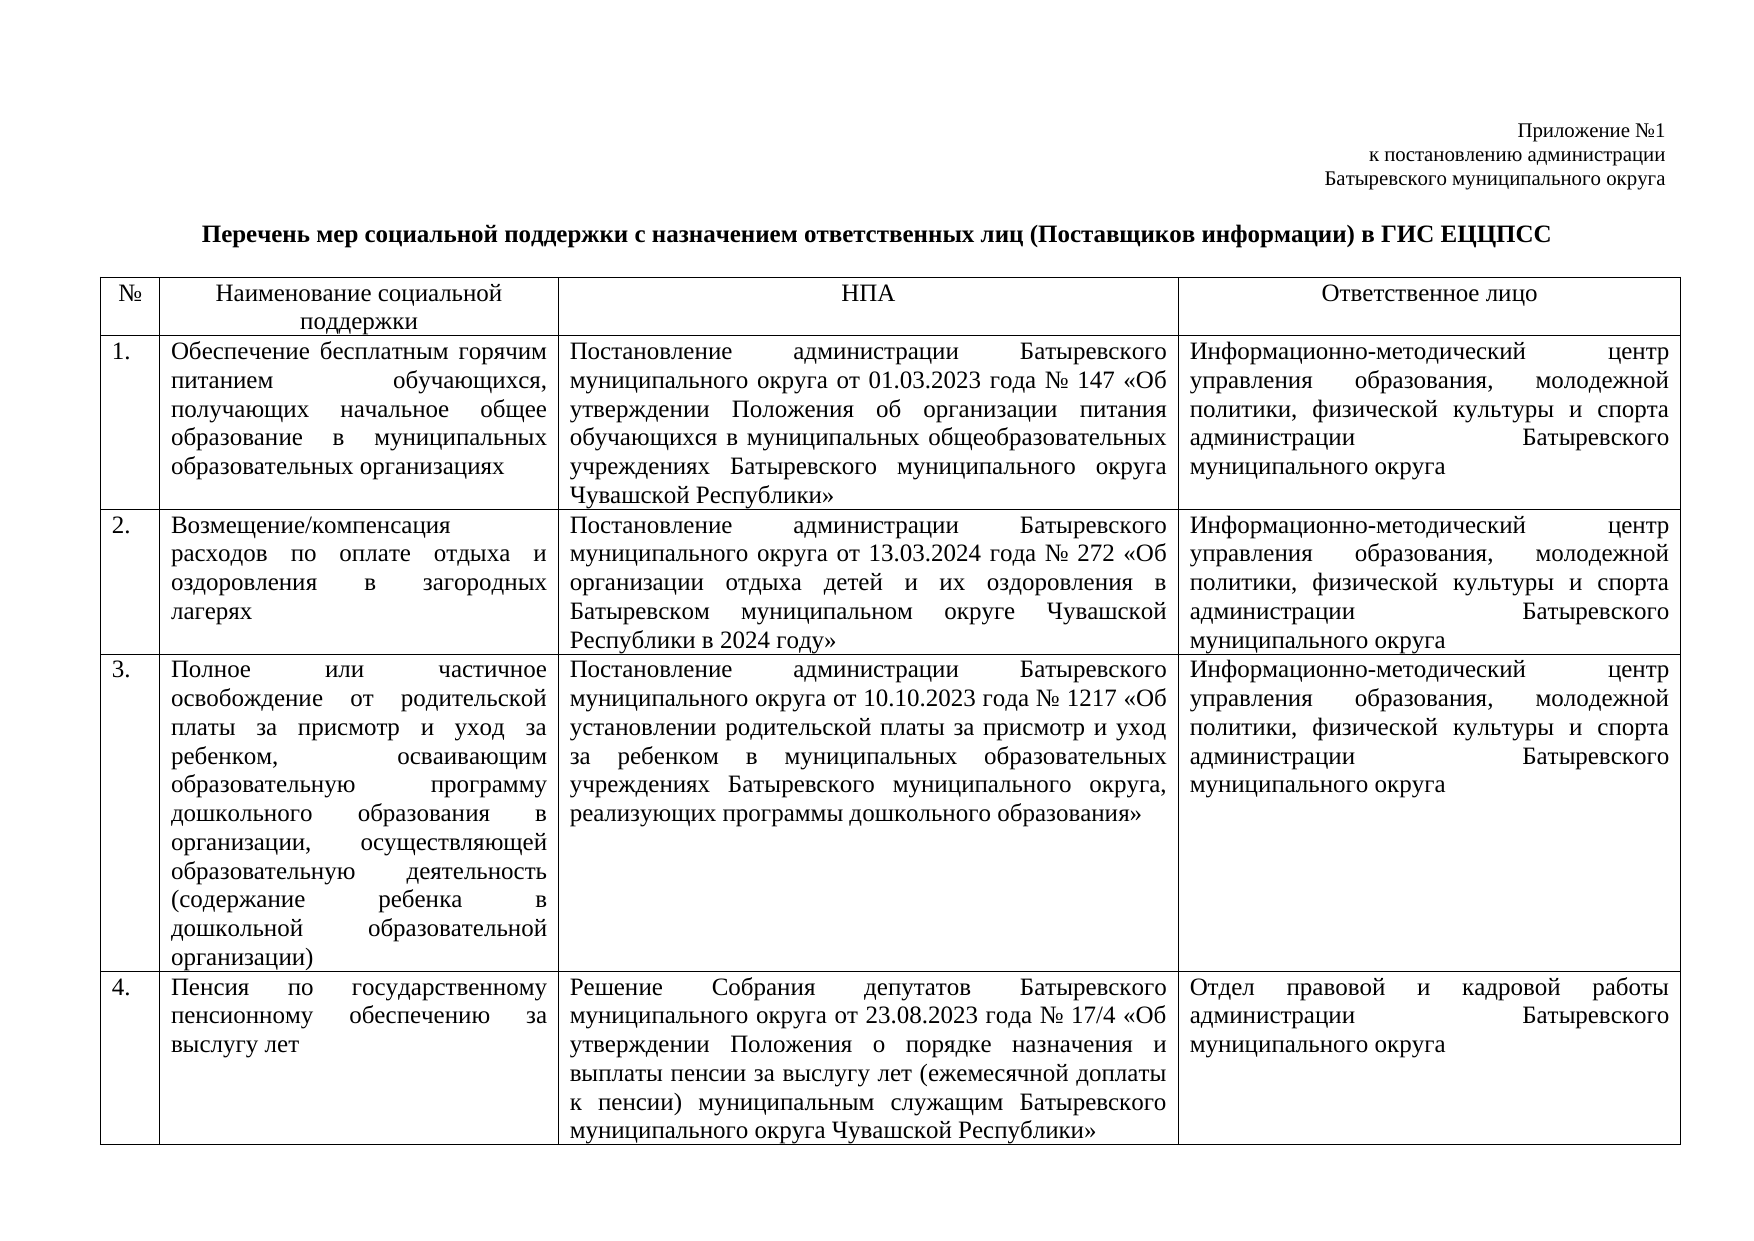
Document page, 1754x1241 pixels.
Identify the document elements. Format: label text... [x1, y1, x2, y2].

table_cell Постановление администрации Батыревского муниципального округа от 10.10.2023 года № 1217 «Об установлении родительской платы за присмотр и уход за ребенком в муниципальных образовательных учреждениях Батыревского муниципального округа, реализующих программы дошкольного образования» [559, 655, 1178, 971]
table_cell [1179, 972, 1680, 1144]
table_cell Обеспечение бесплатным горячим питанием обучающихся, получающих начальное общее образование в муниципальных образовательных организациях [160, 336, 558, 509]
table_cell Информационно-методический центр управления образования, молодежной политики, физической культуры и спорта администрации Батыревского муниципального округа [1179, 336, 1680, 509]
table_header Ответственное лицо [1179, 278, 1680, 335]
table_cell [101, 655, 159, 971]
table_cell Информационно-методический центр управления образования, молодежной политики, физической культуры и спорта администрации Батыревского муниципального округа [1179, 510, 1680, 653]
table_header Наименование социальной поддержки [160, 278, 558, 335]
table_header НПА [559, 278, 1178, 335]
text Перечень мер социальной поддержки с назначением ответственных лиц (Поставщиков информации) в ГИС ЕЦЦПСС [89, 219, 1665, 248]
table_cell [101, 336, 159, 509]
table_cell Пенсия по государственному пенсионному обеспечению за выслугу лет [160, 972, 558, 1144]
table_cell Возмещение/компенсация расходов по оплате отдыха и оздоровления в загородных лагерях [160, 510, 558, 653]
table_cell Решение Собрания депутатов Батыревского муниципального округа от 23.08.2023 года № 17/4 «Об утверждении Положения о порядке назначения и выплаты пенсии за выслугу лет (ежемесячной доплаты к пенсии) муниципальным служащим Батыревского муниципального округа Чувашской Республики» [559, 972, 1178, 1144]
table_cell [101, 972, 159, 1144]
table_cell Постановление администрации Батыревского муниципального округа от 01.03.2023 года № 147 «Об утверждении Положения об организации питания обучающихся в муниципальных общеобразовательных учреждениях Батыревского муниципального округа Чувашской Республики» [559, 336, 1178, 509]
table_cell Полное или частичное освобождение от родительской платы за присмотр и уход за ребенком, осваивающим образовательную программу дошкольного образования в организации, осуществляющей образовательную деятельность (содержание ребенка в дошкольной образовательной организации) [160, 655, 558, 971]
table_header № [101, 278, 159, 335]
table_cell Информационно-методический центр управления образования, молодежной политики, физической культуры и спорта администрации Батыревского муниципального округа [1179, 655, 1680, 971]
table_cell [101, 510, 159, 653]
text Приложение №1 к постановлению администрации Батыревского муниципального округа [89, 118, 1665, 219]
table_cell Постановление администрации Батыревского муниципального округа от 13.03.2024 года № 272 «Об организации отдыха детей и их оздоровления в Батыревском муниципальном округе Чувашской Республики в 2024 году» [559, 510, 1178, 653]
